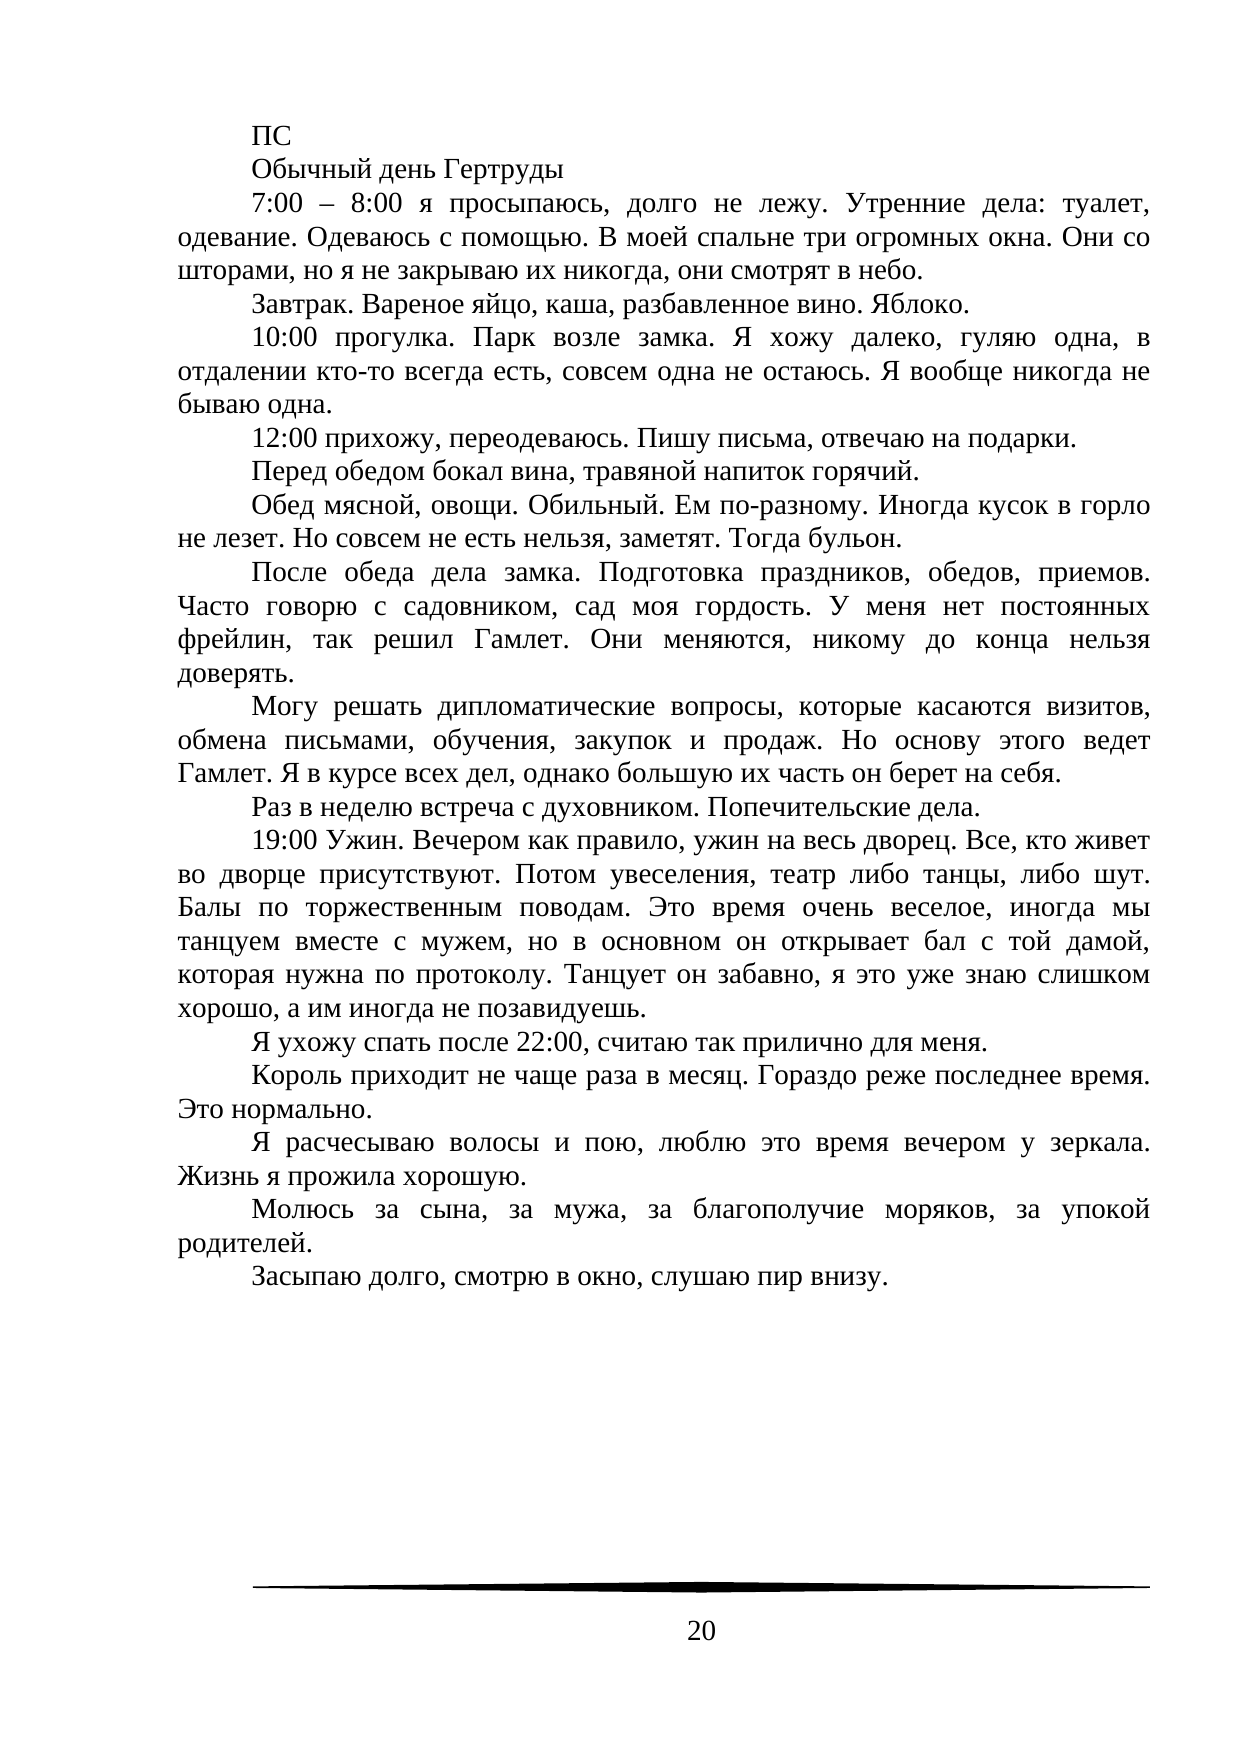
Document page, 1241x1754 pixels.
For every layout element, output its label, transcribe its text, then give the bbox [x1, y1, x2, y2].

text ПС [177, 118, 1152, 152]
text 10:00 прогулка. Парк возле замка. Я хожу далеко, гуляю одна, в отдалении кто-то всегда есть, совсем одна не остаюсь. Я вообще никогда не бываю одна. [177, 319, 1152, 420]
text Засыпаю долго, смотрю в окно, слушаю пир внизу. [177, 1258, 1152, 1292]
text Обед мясной, овощи. Обильный. Ем по-разному. Иногда кусок в горло не лезет. Но совсем не есть нельзя, заметят. Тогда бульон. [177, 487, 1152, 554]
text Молюсь за сына, за мужа, за благополучие моряков, за упокой родителей. [177, 1191, 1152, 1258]
text Обычный день Гертруды [177, 152, 1152, 185]
text Король приходит не чаще раза в месяц. Гораздо реже последнее время. Это нормально. [177, 1057, 1152, 1124]
text 19:00 Ужин. Вечером как правило, ужин на весь дворец. Все, кто живет во дворце присутствуют. Потом увеселения, театр либо танцы, либо шут. Балы по торжественным поводам. Это время очень веселое, иногда мы танцуем вместе с мужем, но в основном он открывает бал с той дамой, которая нужна по протоколу. Танцует он забавно, я это уже знаю слишком хорошо, а им иногда не позавидуешь. [177, 822, 1152, 1024]
text Перед обедом бокал вина, травяной напиток горячий. [177, 453, 1152, 487]
text 7:00 – 8:00 я просыпаюсь, долго не лежу. Утренние дела: туалет, одевание. Одеваюсь с помощью. В моей спальне три огромных окна. Они со шторами, но я не закрываю их никогда, они смотрят в небо. [177, 185, 1152, 286]
text После обеда дела замка. Подготовка праздников, обедов, приемов. Часто говорю с садовником, сад моя гордость. У меня нет постоянных фрейлин, так решил Гамлет. Они меняются, никому до конца нельзя доверять. [177, 554, 1152, 688]
text Раз в неделю встреча с духовником. Попечительские дела. [177, 789, 1152, 822]
text Могу решать дипломатические вопросы, которые касаются визитов, обмена письмами, обучения, закупок и продаж. Но основу этого ведет Гамлет. Я в курсе всех дел, однако большую их часть он берет на себя. [177, 688, 1152, 789]
text Завтрак. Вареное яйцо, каша, разбавленное вино. Яблоко. [177, 286, 1152, 319]
text 12:00 прихожу, переодеваюсь. Пишу письма, отвечаю на подарки. [177, 420, 1152, 453]
text Я ухожу спать после 22:00, считаю так прилично для меня. [177, 1024, 1152, 1057]
text Я расчесываю волосы и пою, люблю это время вечером у зеркала. Жизнь я прожила хорошую. [177, 1124, 1152, 1191]
